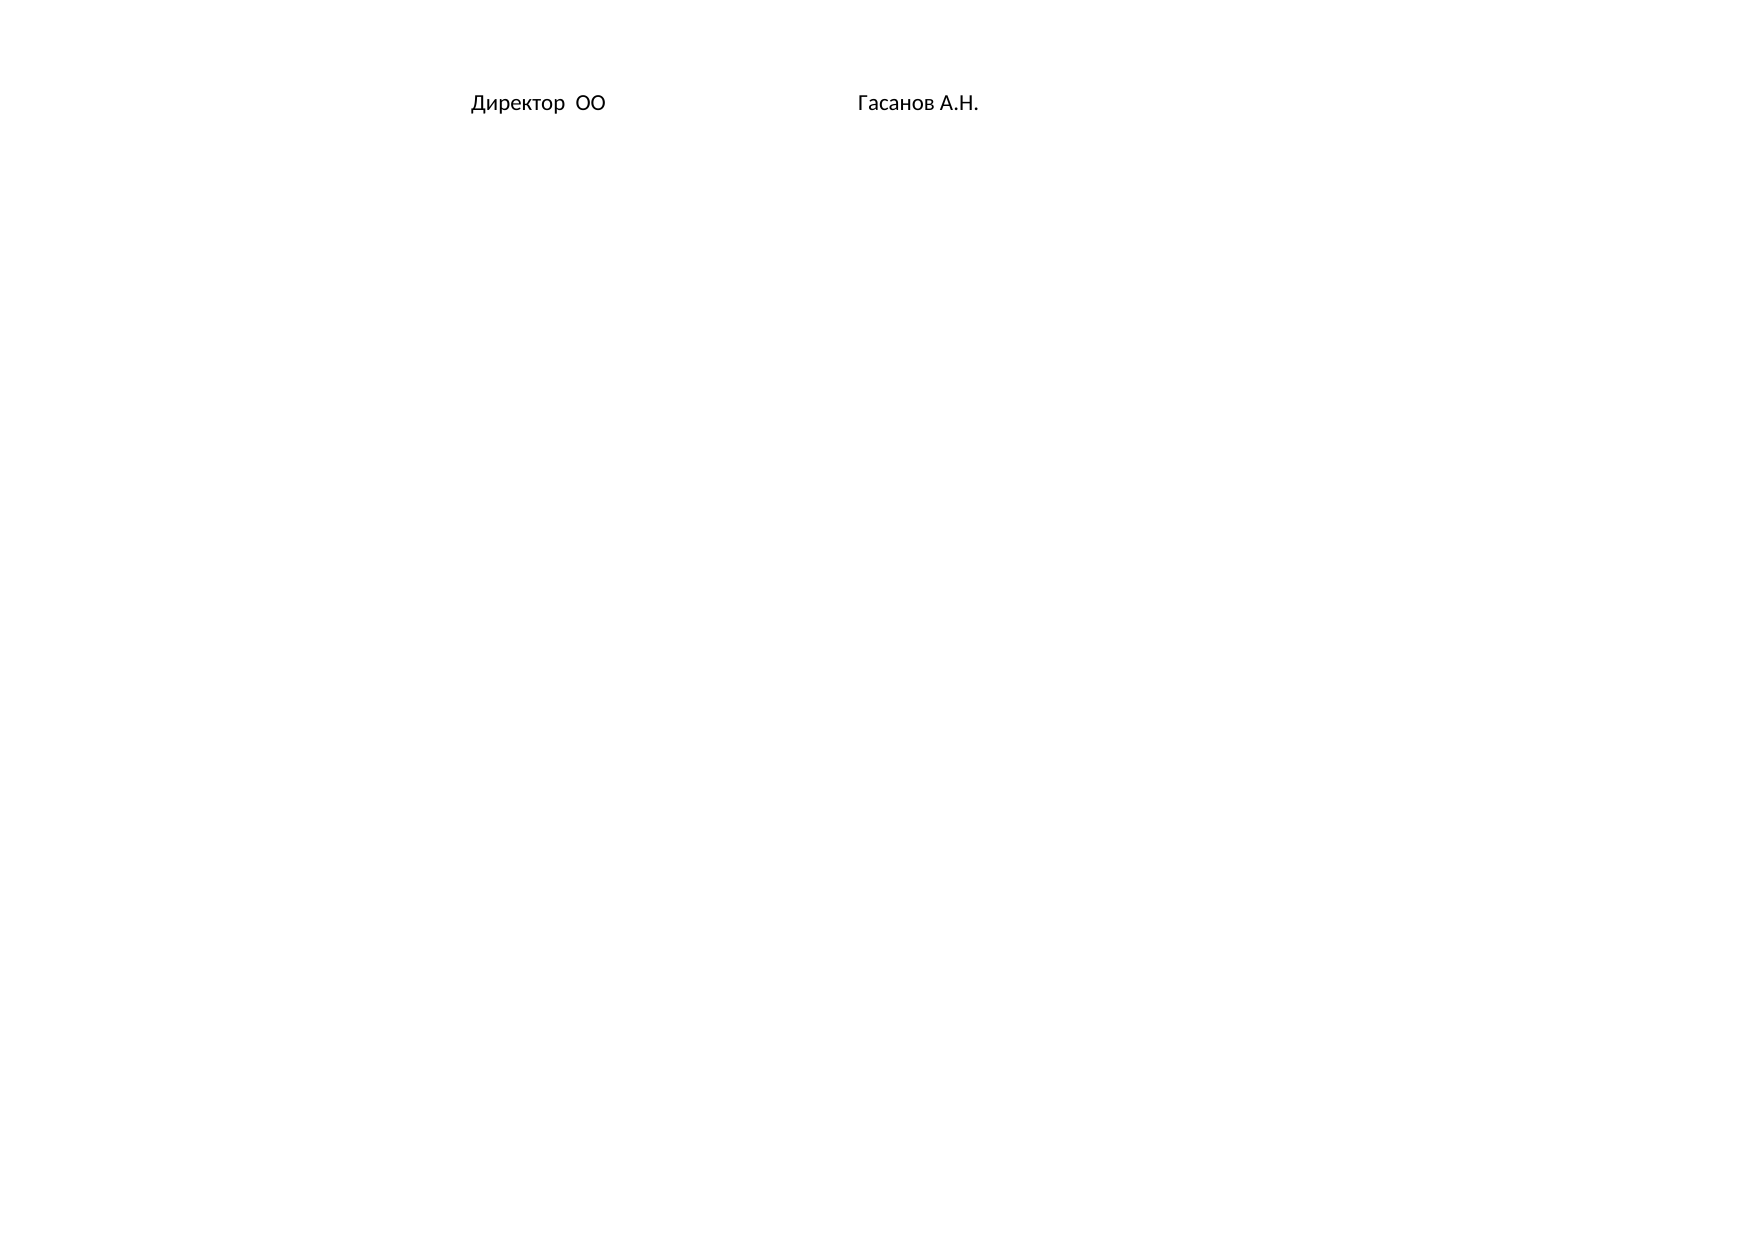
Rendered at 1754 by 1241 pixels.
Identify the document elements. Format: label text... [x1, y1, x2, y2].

text Директор ОО Гасанов А.Н. [59, 88, 1724, 117]
